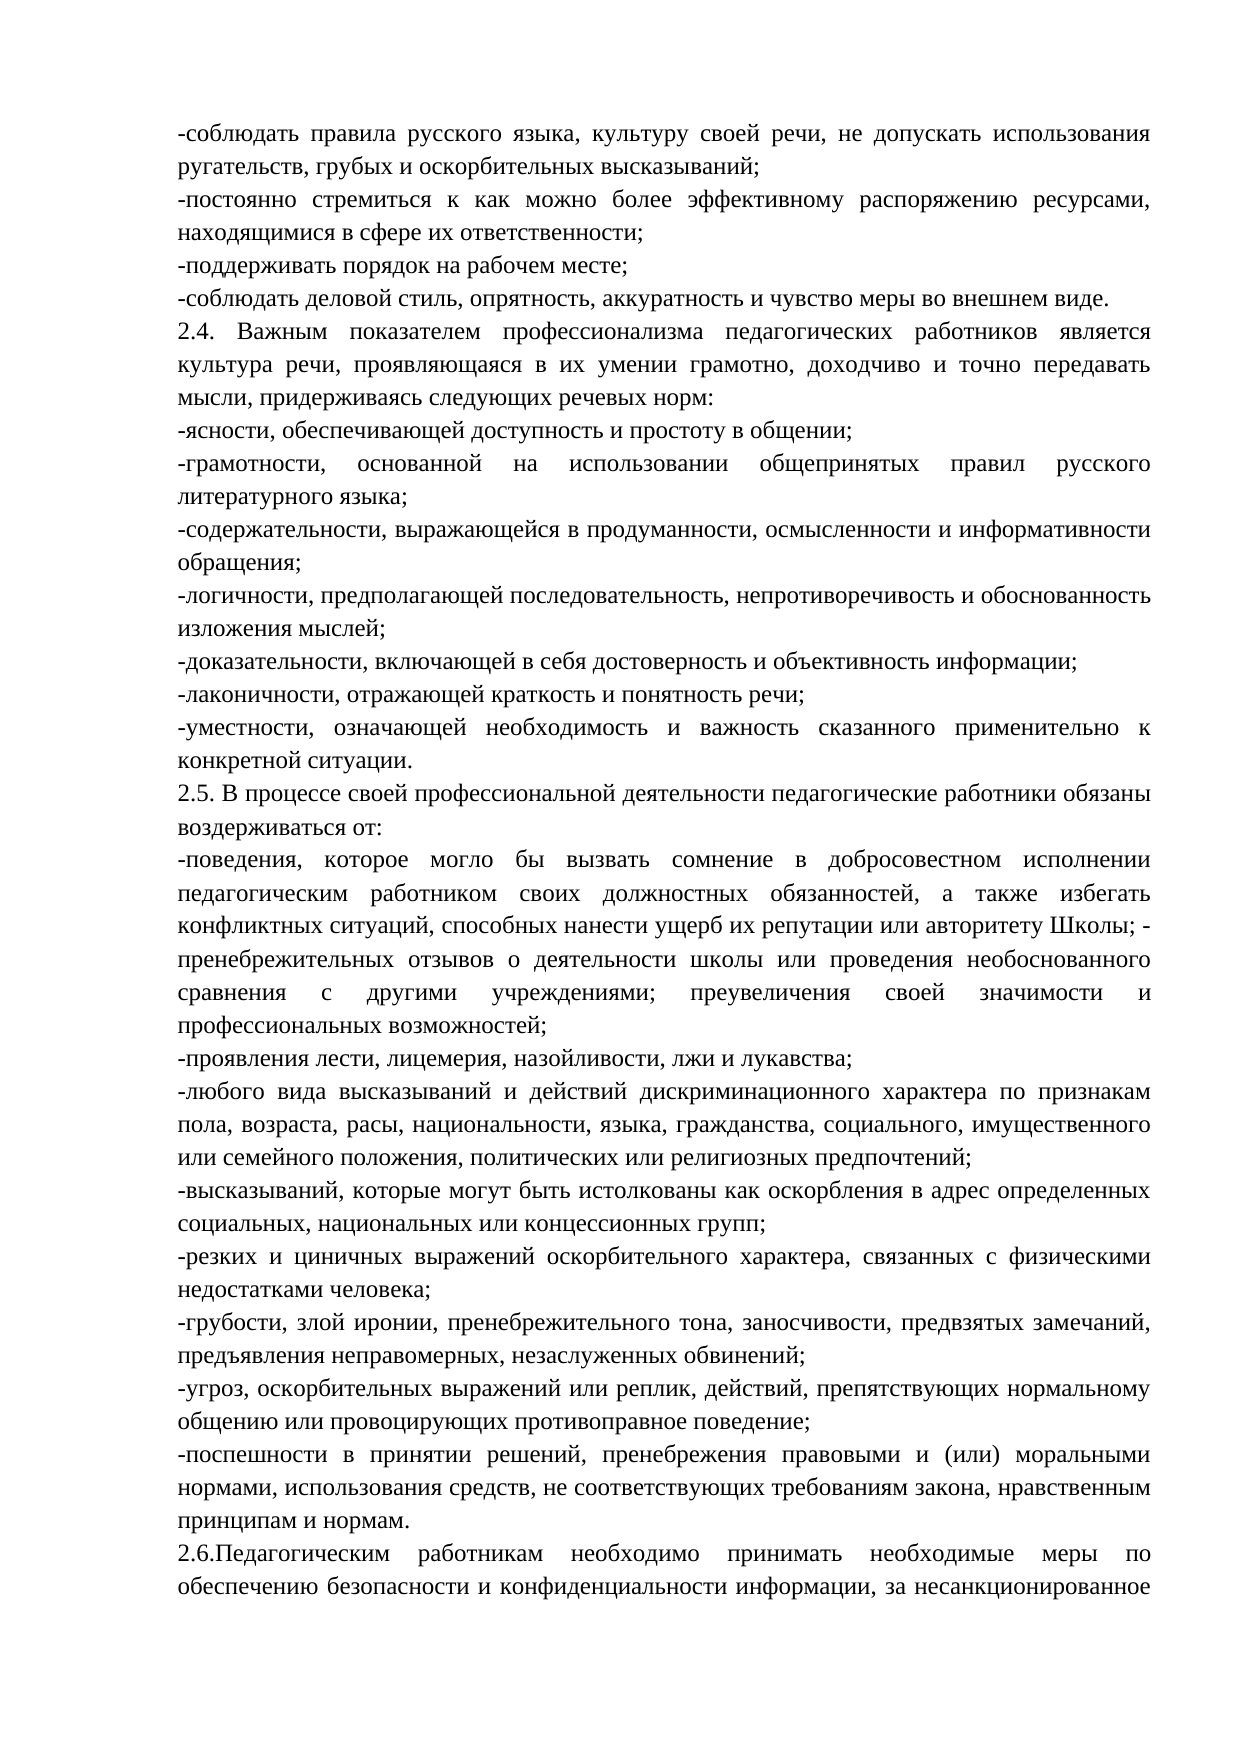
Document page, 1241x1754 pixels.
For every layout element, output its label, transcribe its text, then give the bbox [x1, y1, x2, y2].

text -уместности, означающей необходимость и важность сказанного применительно к конкретной ситуации. [177, 712, 1152, 774]
text -любого вида высказываний и действий дискриминационного характера по признакам пола, возраста, расы, национальности, языка, гражданства, социального, имущественного или семейного положения, политических или религиозных предпочтений; [177, 1076, 1152, 1171]
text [177, 1538, 1152, 1600]
text -угроз, оскорбительных выражений или реплик, действий, препятствующих нормальному общению или провоцирующих противоправное поведение; [177, 1373, 1152, 1435]
text -резких и циничных выражений оскорбительного характера, связанных с физическими недостатками человека; [177, 1241, 1152, 1303]
text -содержательности, выражающейся в продуманности, осмысленности и информативности обращения; [177, 514, 1152, 576]
text 2.5. В процессе своей профессиональной деятельности педагогические работники обязаны воздерживаться от: [177, 778, 1152, 840]
text 2.4. Важным показателем профессионализма педагогических работников является культура речи, проявляющаяся в их умении грамотно, доходчиво и точно передавать мысли, придерживаясь следующих речевых норм: [177, 316, 1152, 411]
text -грамотности, основанной на использовании общепринятых правил русского литературного языка; [177, 448, 1152, 510]
text -доказательности, включающей в себя достоверность и объективность информации; [177, 646, 1152, 675]
text -поддерживать порядок на рабочем месте; [177, 250, 1152, 279]
text -высказываний, которые могут быть истолкованы как оскорбления в адрес определенных социальных, национальных или концессионных групп; [177, 1175, 1152, 1237]
text -соблюдать правила русского языка, культуру своей речи, не допускать использования ругательств, грубых и оскорбительных высказываний; [177, 118, 1152, 180]
text -поспешности в принятии решений, пренебрежения правовыми и (или) моральными нормами, использования средств, не соответствующих требованиям закона, нравственным принципам и нормам. [177, 1439, 1152, 1534]
text -грубости, злой иронии, пренебрежительного тона, заносчивости, предвзятых замечаний, предъявления неправомерных, незаслуженных обвинений; [177, 1307, 1152, 1369]
text -поведения, которое могло бы вызвать сомнение в добросовестном исполнении педагогическим работником своих должностных обязанностей, а также избегать конфликтных ситуаций, способных нанести ущерб их репутации или авторитету Школы; -пренебрежительных отзывов о деятельности школы или проведения необоснованного сравнения с другими учреждениями; преувеличения своей значимости и профессиональных возможностей; [177, 844, 1152, 1038]
text -ясности, обеспечивающей доступность и простоту в общении; [177, 415, 1152, 444]
text -логичности, предполагающей последовательность, непротиворечивость и обоснованность изложения мыслей; [177, 580, 1152, 642]
text -проявления лести, лицемерия, назойливости, лжи и лукавства; [177, 1043, 1152, 1071]
text -постоянно стремиться к как можно более эффективному распоряжению ресурсами, находящимися в сфере их ответственности; [177, 184, 1152, 246]
text -лаконичности, отражающей краткость и понятность речи; [177, 679, 1152, 708]
text -соблюдать деловой стиль, опрятность, аккуратность и чувство меры во внешнем виде. [177, 283, 1152, 312]
